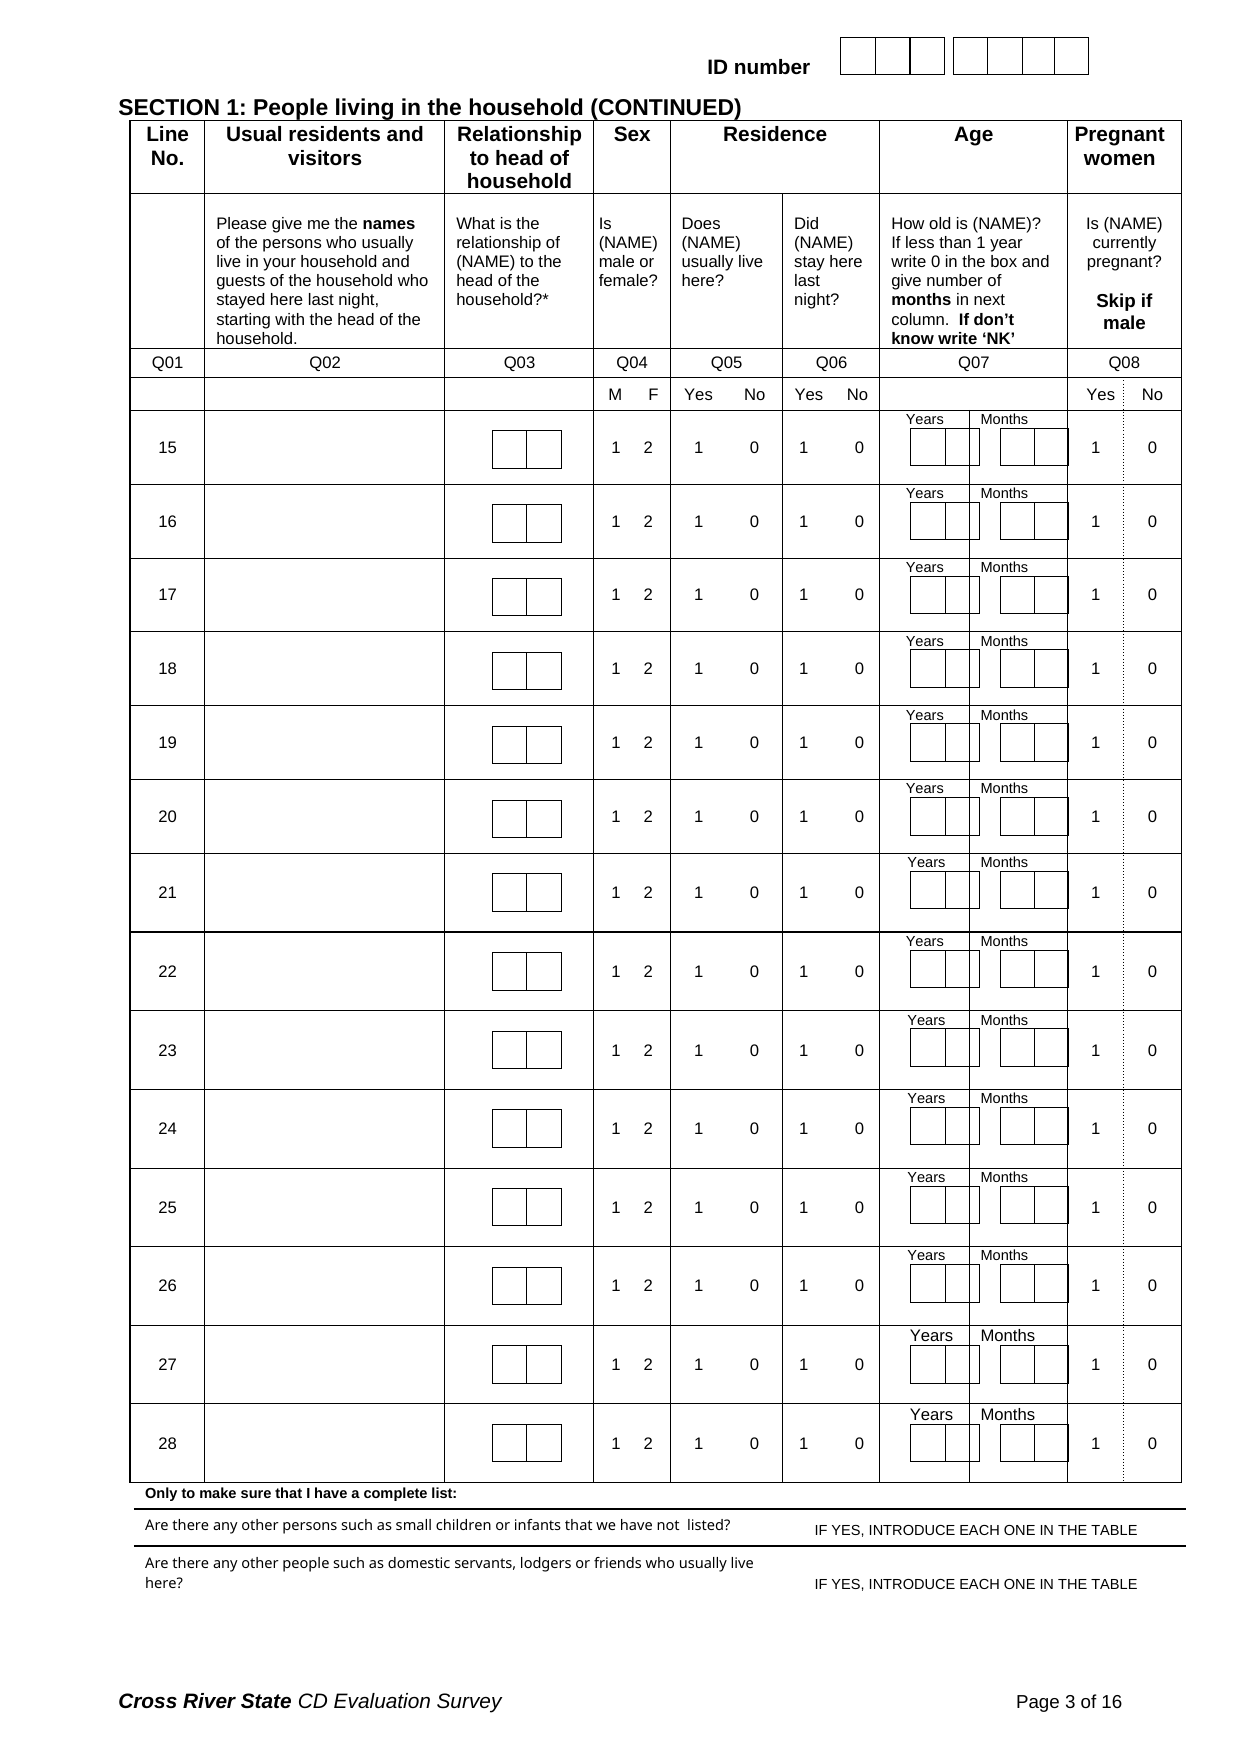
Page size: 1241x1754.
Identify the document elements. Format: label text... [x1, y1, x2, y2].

table_cell [205, 780, 444, 853]
table_cell [205, 559, 444, 631]
table_cell [445, 559, 593, 631]
table_cell Are there any other people such as domestic servants, lodgers or friends who usually live here? [134, 1547, 803, 1598]
table_cell Is (NAME) currently pregnant? Skip if male [1068, 194, 1181, 348]
table_cell Yes [783, 378, 835, 410]
table_cell 1 [1068, 559, 1124, 631]
table_cell No [1124, 378, 1181, 410]
table_cell Q08 [1068, 349, 1181, 377]
table_cell 1 [1068, 632, 1124, 705]
table_cell 1 0 [783, 706, 879, 779]
table_cell Years [880, 559, 969, 631]
table_cell [205, 1404, 444, 1482]
table_cell Months [970, 411, 1067, 483]
table_cell 1 [1068, 411, 1124, 483]
table_cell 0 [1124, 559, 1181, 631]
table_cell 1 2 [594, 706, 670, 779]
table_cell Years [880, 1247, 969, 1325]
table_cell [445, 854, 593, 931]
table_cell [445, 411, 593, 483]
table_cell 1 0 [671, 1011, 782, 1089]
table_cell [205, 1090, 444, 1167]
table_cell Years [880, 1326, 969, 1403]
table_cell [205, 485, 444, 557]
table_cell 1 [1068, 1011, 1124, 1089]
table_cell Years [880, 706, 969, 779]
table_cell 1 0 [783, 854, 879, 931]
table_cell How old is (NAME)? If less than 1 year write 0 in the box and give number of months in next column. If don’t know write ‘NK’ [880, 194, 1067, 348]
table_cell Months [970, 854, 1067, 931]
table_cell 1 2 [594, 632, 670, 705]
table_cell 0 [1124, 632, 1181, 705]
table_cell 1 2 [594, 1404, 670, 1482]
table_cell [445, 378, 593, 410]
table_cell No [835, 378, 879, 410]
table_cell IF YES, INTRODUCE EACH ONE IN THE TABLE [803, 1510, 1186, 1544]
table_cell 1 2 [594, 854, 670, 931]
table_cell 1 2 [594, 1247, 670, 1325]
table_cell [445, 933, 593, 1010]
table_cell 21 [131, 854, 204, 931]
table_cell [205, 1169, 444, 1246]
table_cell Are there any other persons such as small children or infants that we have not listed? [134, 1510, 803, 1544]
table_cell 18 [131, 632, 204, 705]
table_cell Did (NAME) stay here last night? [783, 194, 879, 348]
table_header Line No. [131, 121, 204, 193]
table_cell Years [880, 1169, 969, 1246]
table_cell 0 [1124, 1090, 1181, 1167]
table_cell 25 [131, 1169, 204, 1246]
table_cell Years [880, 485, 969, 557]
table_header Sex [594, 121, 670, 193]
table_cell 26 [131, 1247, 204, 1325]
table_cell [205, 632, 444, 705]
table_cell What is the relationship of (NAME) to the head of the household?* [445, 194, 593, 348]
table_cell 19 [131, 706, 204, 779]
table_cell 0 [1124, 1011, 1181, 1089]
table_cell [131, 378, 204, 410]
table_cell 1 0 [783, 780, 879, 853]
table_cell 1 [1068, 854, 1124, 931]
table_cell Yes [1068, 378, 1124, 410]
table_cell Months [970, 485, 1067, 557]
table_cell Q03 [445, 349, 593, 377]
table_cell Months [970, 1247, 1067, 1325]
table_cell 0 [1124, 1247, 1181, 1325]
table_cell 0 [1124, 1169, 1181, 1246]
table_cell [205, 378, 444, 410]
table_cell [445, 706, 593, 779]
table_cell Please give me the names of the persons who usually live in your household and guests of the household who stayed here last night, starting with the head of the household. [205, 194, 444, 348]
table_cell [445, 780, 593, 853]
table_header Age [880, 121, 1067, 193]
table_header Pregnant women [1068, 121, 1181, 193]
table_cell 1 0 [783, 1169, 879, 1246]
table_cell Years [880, 1404, 969, 1482]
table_header Usual residents and visitors [205, 121, 444, 193]
table_cell [205, 1326, 444, 1403]
table_cell [205, 1247, 444, 1325]
table_cell Months [970, 632, 1067, 705]
table_cell 1 0 [783, 559, 879, 631]
table_cell Q04 [594, 349, 670, 377]
table_cell 1 0 [783, 1404, 879, 1482]
table_cell 0 [1124, 1326, 1181, 1403]
table_cell 1 0 [783, 1247, 879, 1325]
table_cell Years [880, 933, 969, 1010]
table_cell 1 [1068, 780, 1124, 853]
table_cell 0 [1124, 485, 1181, 557]
table_cell 1 2 [594, 1169, 670, 1246]
table_cell 1 2 [594, 411, 670, 483]
table_cell 1 [1068, 1247, 1124, 1325]
table_cell Q02 [205, 349, 444, 377]
table_cell Years [880, 632, 969, 705]
table_cell Years [880, 1011, 969, 1089]
table_cell 1 0 [783, 485, 879, 557]
table_cell 1 0 [783, 411, 879, 483]
table_cell 1 0 [783, 933, 879, 1010]
table_cell 20 [131, 780, 204, 853]
table_cell F [636, 378, 670, 410]
table_cell Years [880, 411, 969, 483]
table_cell Months [970, 1090, 1067, 1167]
table_cell Q05 [671, 349, 782, 377]
table_cell Months [970, 1011, 1067, 1089]
table_cell 0 [1124, 780, 1181, 853]
table_cell [205, 854, 444, 931]
table_cell Months [970, 1326, 1067, 1403]
table_cell 23 [131, 1011, 204, 1089]
table_cell [205, 411, 444, 483]
table_cell 1 [1068, 706, 1124, 779]
table_cell 1 0 [671, 1326, 782, 1403]
table_cell [445, 1090, 593, 1167]
table_cell 27 [131, 1326, 204, 1403]
table_cell Years [880, 780, 969, 853]
table_cell 1 0 [783, 1090, 879, 1167]
text SECTION 1: People living in the household (CONTINUED) [118, 94, 1122, 120]
table_cell 1 0 [783, 632, 879, 705]
table_cell Only to make sure that I have a complete list: [134, 1483, 1166, 1508]
table_cell [205, 706, 444, 779]
table_cell 1 [1068, 1090, 1124, 1167]
table_cell Months [970, 706, 1067, 779]
table_cell 1 0 [671, 1169, 782, 1246]
table_cell Years [880, 854, 969, 931]
table_cell 1 2 [594, 1326, 670, 1403]
table_cell 1 0 [671, 485, 782, 557]
table_cell 1 0 [783, 1326, 879, 1403]
table_cell 24 [131, 1090, 204, 1167]
table_cell Months [970, 933, 1067, 1010]
table_cell [445, 1404, 593, 1482]
table_cell 1 2 [594, 1011, 670, 1089]
table_cell Q07 [880, 349, 1067, 377]
table_cell 1 0 [671, 559, 782, 631]
table_cell [445, 1326, 593, 1403]
table_cell 28 [131, 1404, 204, 1482]
table_cell 1 0 [671, 1090, 782, 1167]
table_cell 1 [1068, 1326, 1124, 1403]
table_cell 1 [1068, 485, 1124, 557]
table_cell Months [970, 1169, 1067, 1246]
table_cell [205, 1011, 444, 1089]
table_cell 0 [1124, 706, 1181, 779]
table_cell 1 2 [594, 780, 670, 853]
table_cell 15 [131, 411, 204, 483]
table_cell Is (NAME) male or female? [594, 194, 670, 348]
table_cell 0 [1124, 1404, 1181, 1482]
table_header Relationship to head of household [445, 121, 593, 193]
table_cell [445, 1011, 593, 1089]
table_cell 1 2 [594, 485, 670, 557]
table_cell Q01 [131, 349, 204, 377]
table_cell [205, 933, 444, 1010]
table_cell 1 0 [783, 1011, 879, 1089]
table_cell 1 2 [594, 1090, 670, 1167]
table_cell 1 0 [671, 854, 782, 931]
table_cell 0 [1124, 411, 1181, 483]
table_cell Months [970, 559, 1067, 631]
table_header Residence [671, 121, 879, 193]
table_cell [131, 194, 204, 348]
table_cell 1 [1068, 1404, 1124, 1482]
table_cell 1 0 [671, 632, 782, 705]
table_cell Yes [671, 378, 726, 410]
table_cell 1 [1068, 933, 1124, 1010]
table_cell Months [970, 780, 1067, 853]
table_cell 1 0 [671, 933, 782, 1010]
table_cell 1 [1068, 1169, 1124, 1246]
table_cell M [594, 378, 636, 410]
table_cell Does (NAME) usually live here? [671, 194, 782, 348]
table_cell [445, 485, 593, 557]
table_cell 0 [1124, 854, 1181, 931]
table_cell 1 0 [671, 411, 782, 483]
table_cell 22 [131, 933, 204, 1010]
table_cell 0 [1124, 933, 1181, 1010]
table_cell 16 [131, 485, 204, 557]
table_cell 1 0 [671, 1404, 782, 1482]
table_cell [445, 632, 593, 705]
table_cell [445, 1247, 593, 1325]
table_cell [880, 378, 1067, 410]
table_cell Months [970, 1404, 1067, 1482]
table_cell Years [880, 1090, 969, 1167]
table_cell [445, 1169, 593, 1246]
table_cell 1 2 [594, 933, 670, 1010]
table_cell Q06 [783, 349, 879, 377]
table_cell IF YES, INTRODUCE EACH ONE IN THE TABLE [803, 1547, 1186, 1598]
table_cell 1 2 [594, 559, 670, 631]
table_cell 1 0 [671, 706, 782, 779]
table_cell 1 0 [671, 780, 782, 853]
table_cell 17 [131, 559, 204, 631]
table_cell 1 0 [671, 1247, 782, 1325]
table_cell No [726, 378, 782, 410]
